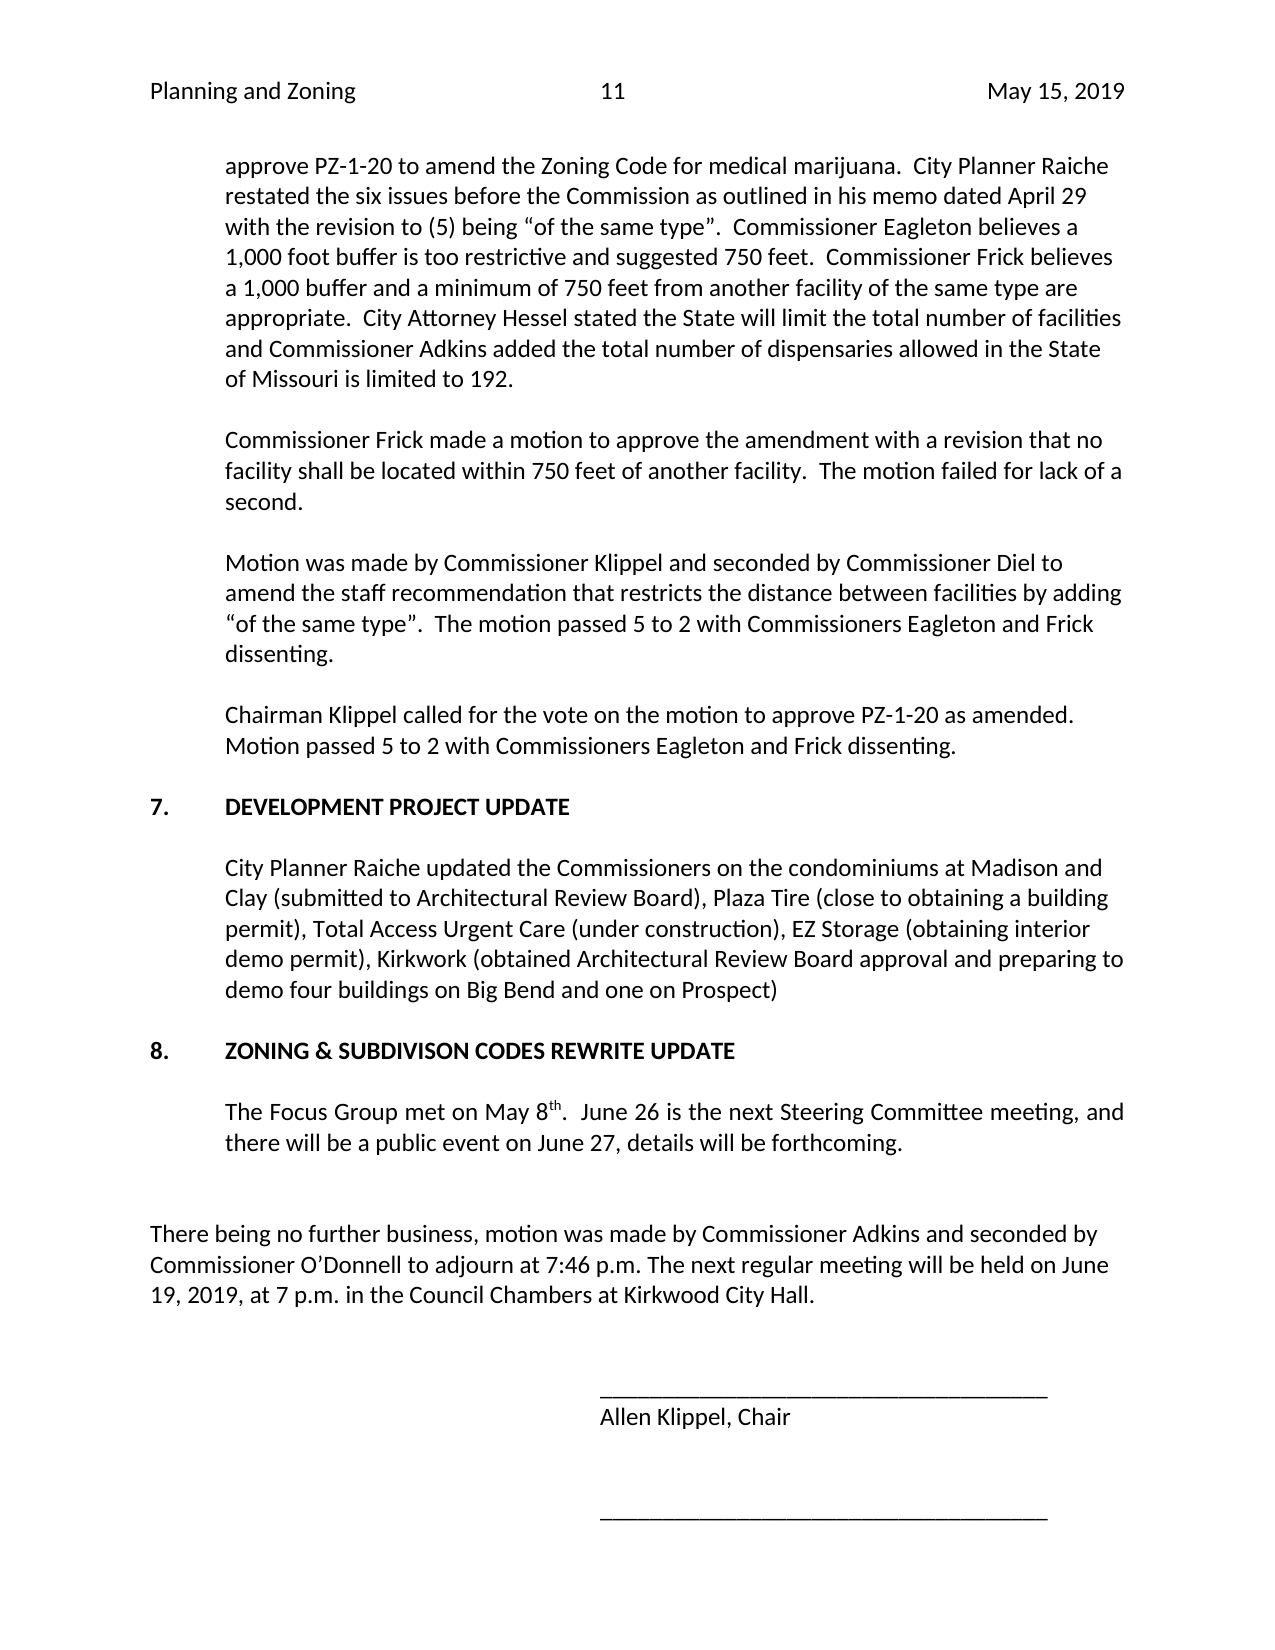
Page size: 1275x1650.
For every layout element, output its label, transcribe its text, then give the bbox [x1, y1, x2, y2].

text The Focus Group met on May 8th. June 26 is the next Steering Committee meeting, and there will be a public event on June 27, details will be forthcoming. [225, 1096, 1125, 1157]
text 8. ZONING & SUBDIVISON CODES REWRITE UPDATE [150, 1035, 1125, 1066]
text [225, 150, 1125, 394]
text 7. DEVELOPMENT PROJECT UPDATE [150, 791, 1125, 821]
text Chairman Klippel called for the vote on the motion to approve PZ-1-20 as amended. Motion passed 5 to 2 with Commissioners Eagleton and Frick dissenting. [225, 699, 1125, 760]
text ____________________________________ [150, 1371, 1125, 1401]
text City Planner Raiche updated the Commissioners on the condominiums at Madison and Clay (submitted to Architectural Review Board), Plaza Tire (close to obtaining a building permit), Total Access Urgent Care (under construction), EZ Storage (obtaining interior demo permit), Kirkwork (obtained Architectural Review Board approval and preparing to demo four buildings on Big Bend and one on Prospect) [225, 852, 1125, 1004]
text Commissioner Frick made a motion to approve the amendment with a revision that no facility shall be located within 750 feet of another facility. The motion failed for lack of a second. [225, 425, 1125, 516]
text There being no further business, motion was made by Commissioner Adkins and seconded by Commissioner O’Donnell to adjourn at 7:46 p.m. The next regular meeting will be held on June 19, 2019, at 7 p.m. in the Council Chambers at Kirkwood City Hall. [150, 1218, 1125, 1310]
text ____________________________________ [150, 1493, 1125, 1523]
text Allen Klippel, Chair [150, 1401, 1125, 1432]
text Motion was made by Commissioner Klippel and seconded by Commissioner Diel to amend the staff recommendation that restricts the distance between facilities by adding “of the same type”. The motion passed 5 to 2 with Commissioners Eagleton and Frick dissenting. [225, 547, 1125, 669]
